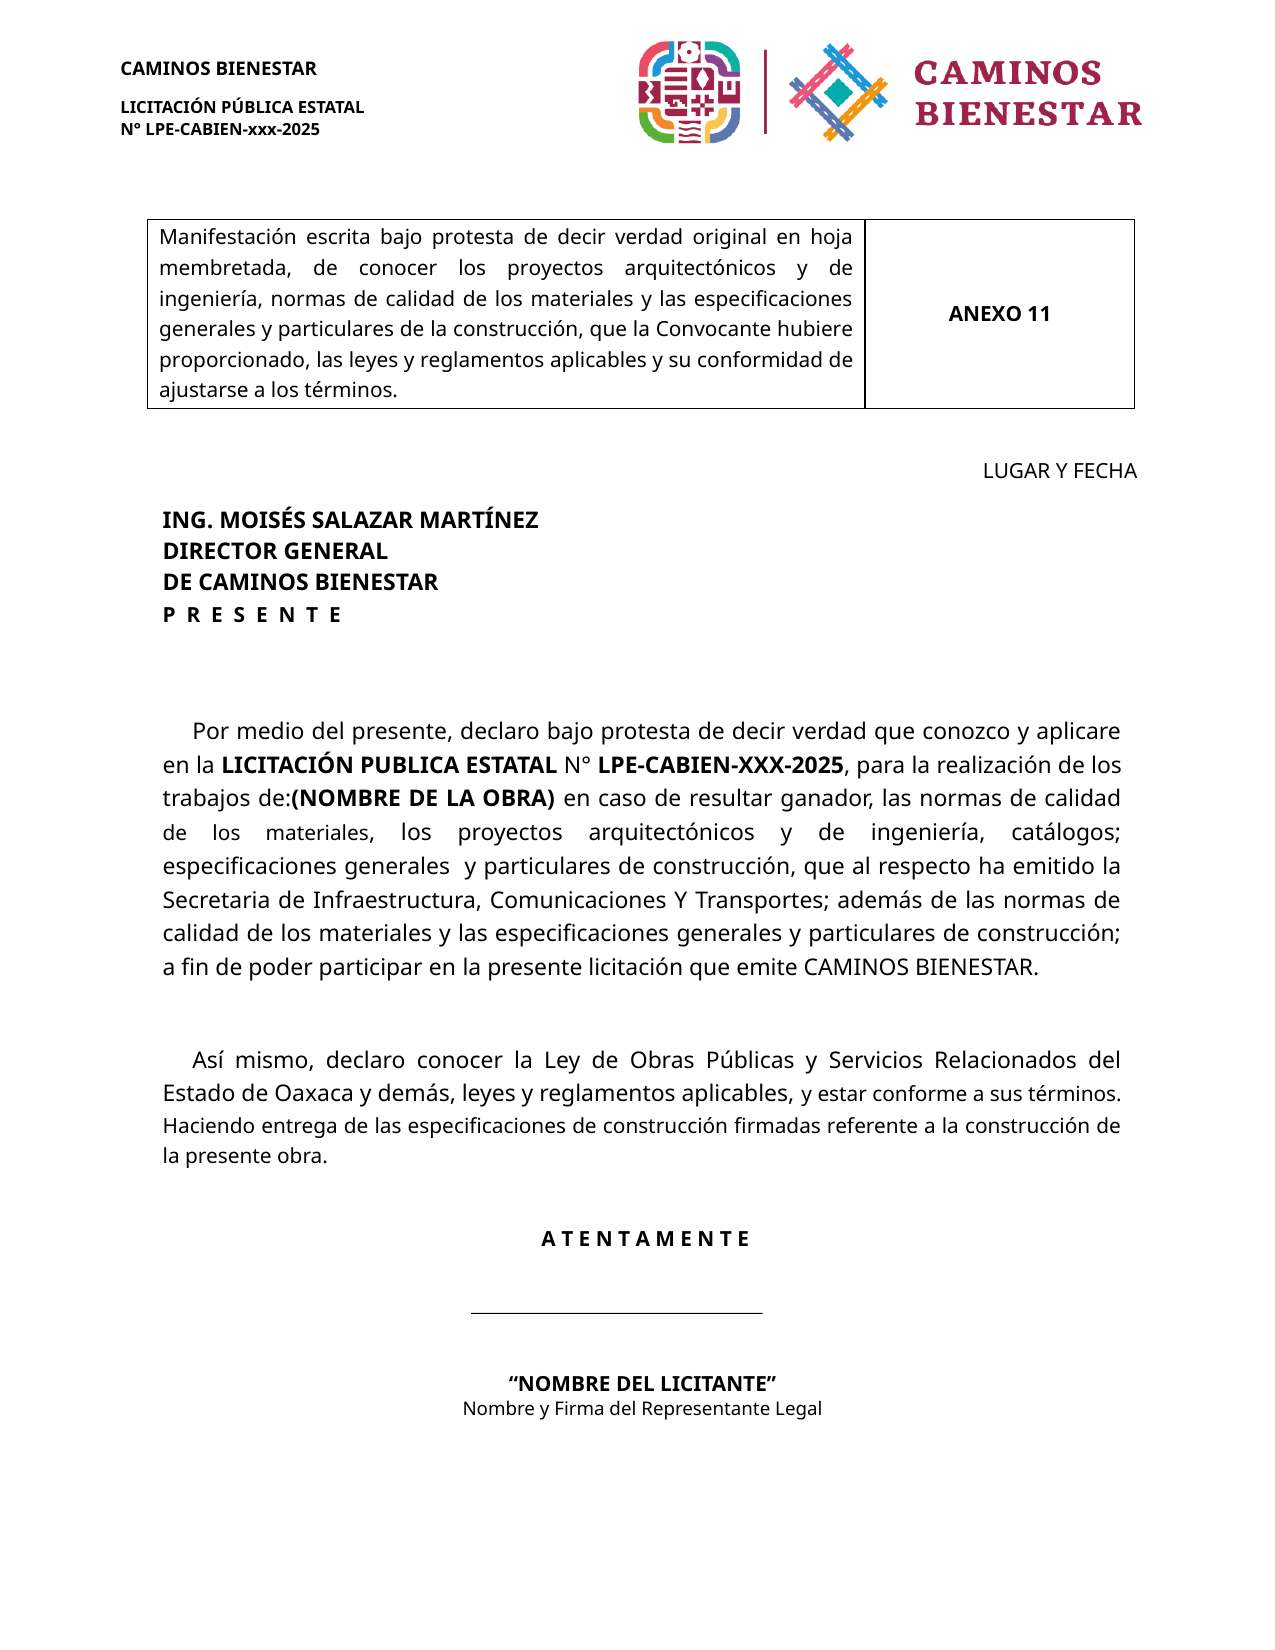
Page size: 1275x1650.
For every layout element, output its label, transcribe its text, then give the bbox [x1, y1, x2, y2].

text DE CAMINOS BIENESTAR [162, 566, 477, 598]
text Así mismo, declaro conocer la Ley de Obras Públicas y Servicios Relacionados del Estado de Oaxaca y demás, leyes y reglamentos aplicables, y estar conforme a sus términos. Haciendo entrega de las especificaciones de construcción firmadas referente a la construcción de la presente obra. [162, 1044, 1122, 1170]
text Por medio del presente, declaro bajo protesta de decir verdad que conozco y aplicare en la LICITACIÓN PUBLICA ESTATAL N° LPE-CABIEN-XXX-2025, para la realización de los trabajos de:(NOMBRE DE LA OBRA) en caso de resultar ganador, las normas de calidad de los materiales, los proyectos arquitectónicos y de ingeniería, catálogos; especificaciones generales y particulares de construcción, que al respecto ha emitido la Secretaria de Infraestructura, Comunicaciones Y Transportes; además de las normas de calidad de los materiales y las especificaciones generales y particulares de construcción; a fin de poder participar en la presente licitación que emite CAMINOS BIENESTAR. [162, 715, 1122, 982]
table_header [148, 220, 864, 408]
subtitle ING. MOISÉS SALAZAR MARTÍNEZ [162, 504, 650, 535]
text LUGAR Y FECHA [118, 457, 1137, 485]
subtitle DIRECTOR GENERAL [162, 535, 544, 566]
subtitle A T E N T A M E N T E [133, 1224, 1152, 1253]
text “NOMBRE DEL LICITANTE” [133, 1372, 1152, 1396]
text P R E S E N T E [162, 600, 477, 628]
text Nombre y Firma del Representante Legal [133, 1396, 1152, 1420]
picture [613, 17, 1148, 166]
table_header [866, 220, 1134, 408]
